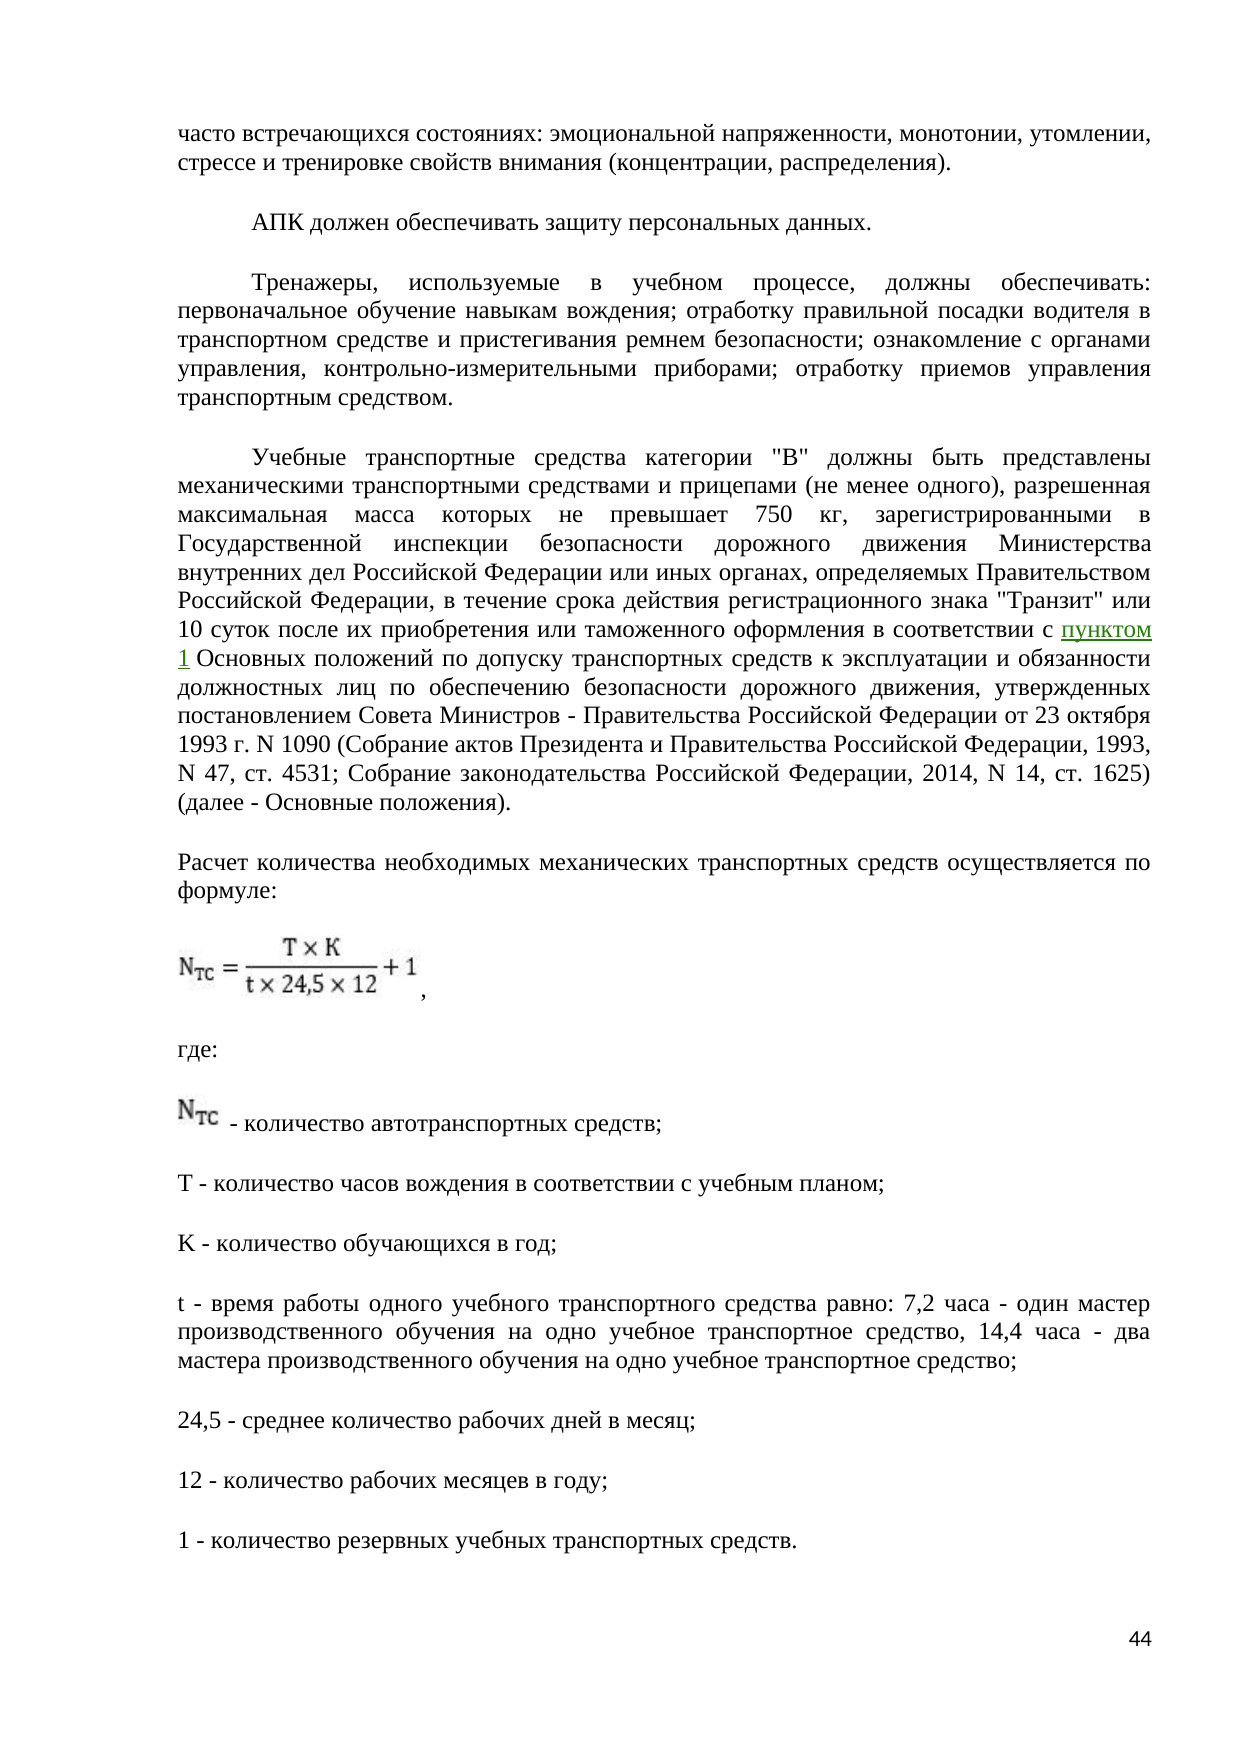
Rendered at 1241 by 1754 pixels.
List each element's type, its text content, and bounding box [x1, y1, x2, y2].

text - количество автотранспортных средств; [177, 1094, 1152, 1136]
text t - время работы одного учебного транспортного средства равно: 7,2 часа - один мастер производственного обучения на одно учебное транспортное средство, 14,4 часа - два мастера производственного обучения на одно учебное транспортное средство; [177, 1288, 1152, 1374]
text 12 - количество рабочих месяцев в году; [177, 1465, 1152, 1494]
text Учебные транспортные средства категории "B" должны быть представлены механическими транспортными средствами и прицепами (не менее одного), разрешенная максимальная масса которых не превышает 750 кг, зарегистрированными в Государственной инспекции безопасности дорожного движения Министерства внутренних дел Российской Федерации или иных органах, определяемых Правительством Российской Федерации, в течение срока действия регистрационного знака "Транзит" или 10 суток после их приобретения или таможенного оформления в соответствии с пунктом 1 Основных положений по допуску транспортных средств к эксплуатации и обязанности должностных лиц по обеспечению безопасности дорожного движения, утвержденных постановлением Совета Министров - Правительства Российской Федерации от 23 октября 1993 г. N 1090 (Собрание актов Президента и Правительства Российской Федерации, 1993, N 47, ст. 4531; Собрание законодательства Российской Федерации, 2014, N 14, ст. 1625) (далее - Основные положения). [177, 442, 1152, 816]
text 24,5 - среднее количество рабочих дней в месяц; [177, 1405, 1152, 1434]
text , [177, 936, 1152, 1003]
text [177, 118, 1152, 176]
picture [177, 1094, 224, 1131]
picture [177, 935, 421, 998]
text T - количество часов вождения в соответствии с учебным планом; [177, 1168, 1152, 1196]
text Тренажеры, используемые в учебном процессе, должны обеспечивать: первоначальное обучение навыкам вождения; отработку правильной посадки водителя в транспортном средстве и пристегивания ремнем безопасности; ознакомление с органами управления, контрольно-измерительными приборами; отработку приемов управления транспортным средством. [177, 267, 1152, 411]
text 1 - количество резервных учебных транспортных средств. [177, 1525, 1152, 1554]
text Расчет количества необходимых механических транспортных средств осуществляется по формуле: [177, 847, 1152, 904]
text где: [177, 1034, 1152, 1063]
text АПК должен обеспечивать защиту персональных данных. [177, 207, 1152, 236]
text K - количество обучающихся в год; [177, 1228, 1152, 1256]
